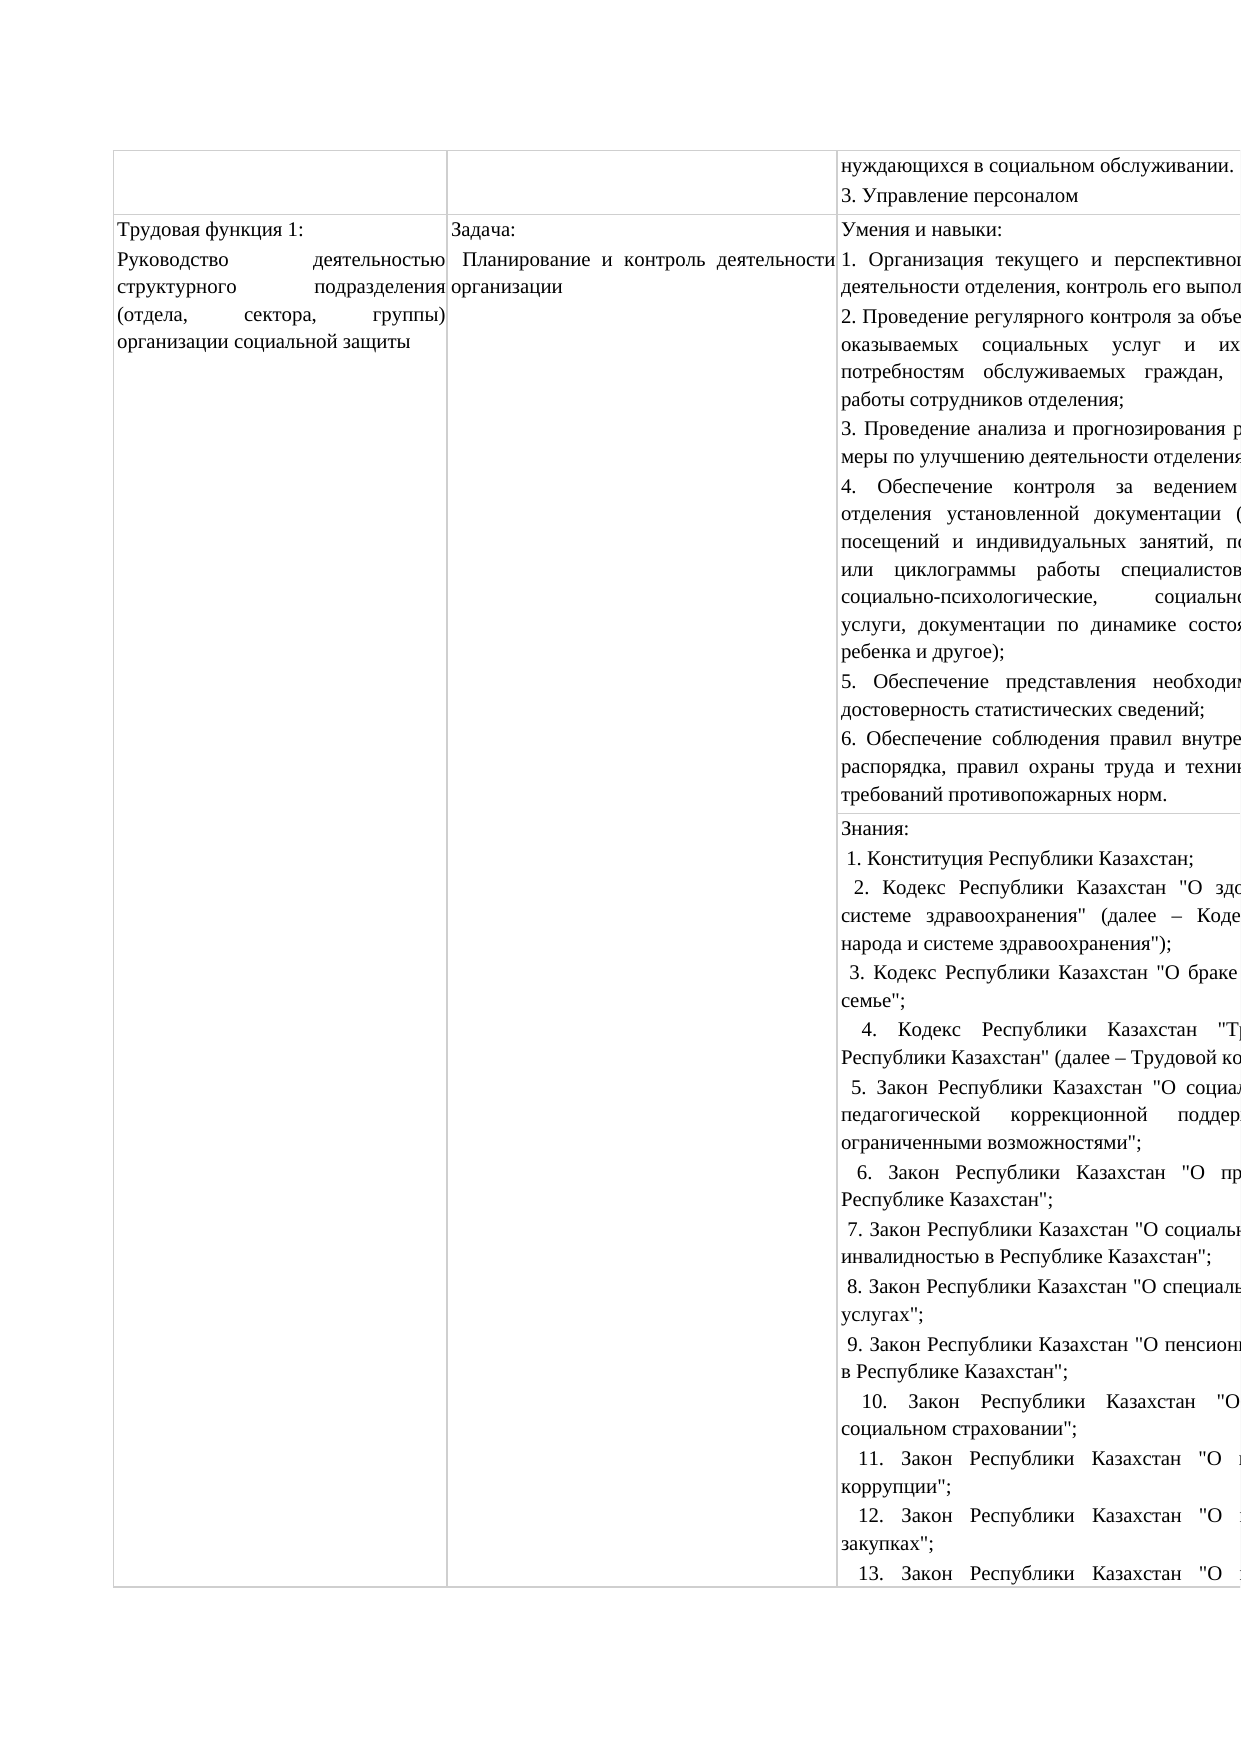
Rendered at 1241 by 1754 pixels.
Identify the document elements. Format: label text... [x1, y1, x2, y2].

table_cell Задача: Планирование и контроль деятельности организации [448, 215, 836, 1586]
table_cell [838, 151, 1240, 214]
table_cell Трудовая функция 1: Руководство деятельностью структурного подразделения (отдела, сектора, группы) организации социальной защиты [114, 215, 446, 1586]
table_cell Умения и навыки: 1. Организация текущего и перспективного планирования деятельности отделения, контроль его выполнения; 2. Проведение регулярного контроля за объемом и качеством оказываемых социальных услуг и их соответствием потребностям обслуживаемых граждан, эффективностью работы сотрудников отделения; 3. Проведение анализа и прогнозирования работы, принятие меры по улучшению деятельности отделения; 4. Обеспечение контроля за ведением специалистами отделения установленной документации (журналов учета посещений и индивидуальных занятий, поурочные планы или циклограммы работы специалистов, оказывающих социально-психологические, социально-педагогические услуги, документации по динамике состояния и развития ребенка и другое); 5. Обеспечение представления необходимой отчетности, достоверность статистических сведений; 6. Обеспечение соблюдения правил внутреннего трудового распорядка, правил охраны труда и техники безопасности, требований противопожарных норм. [838, 215, 1240, 813]
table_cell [838, 814, 1240, 1586]
